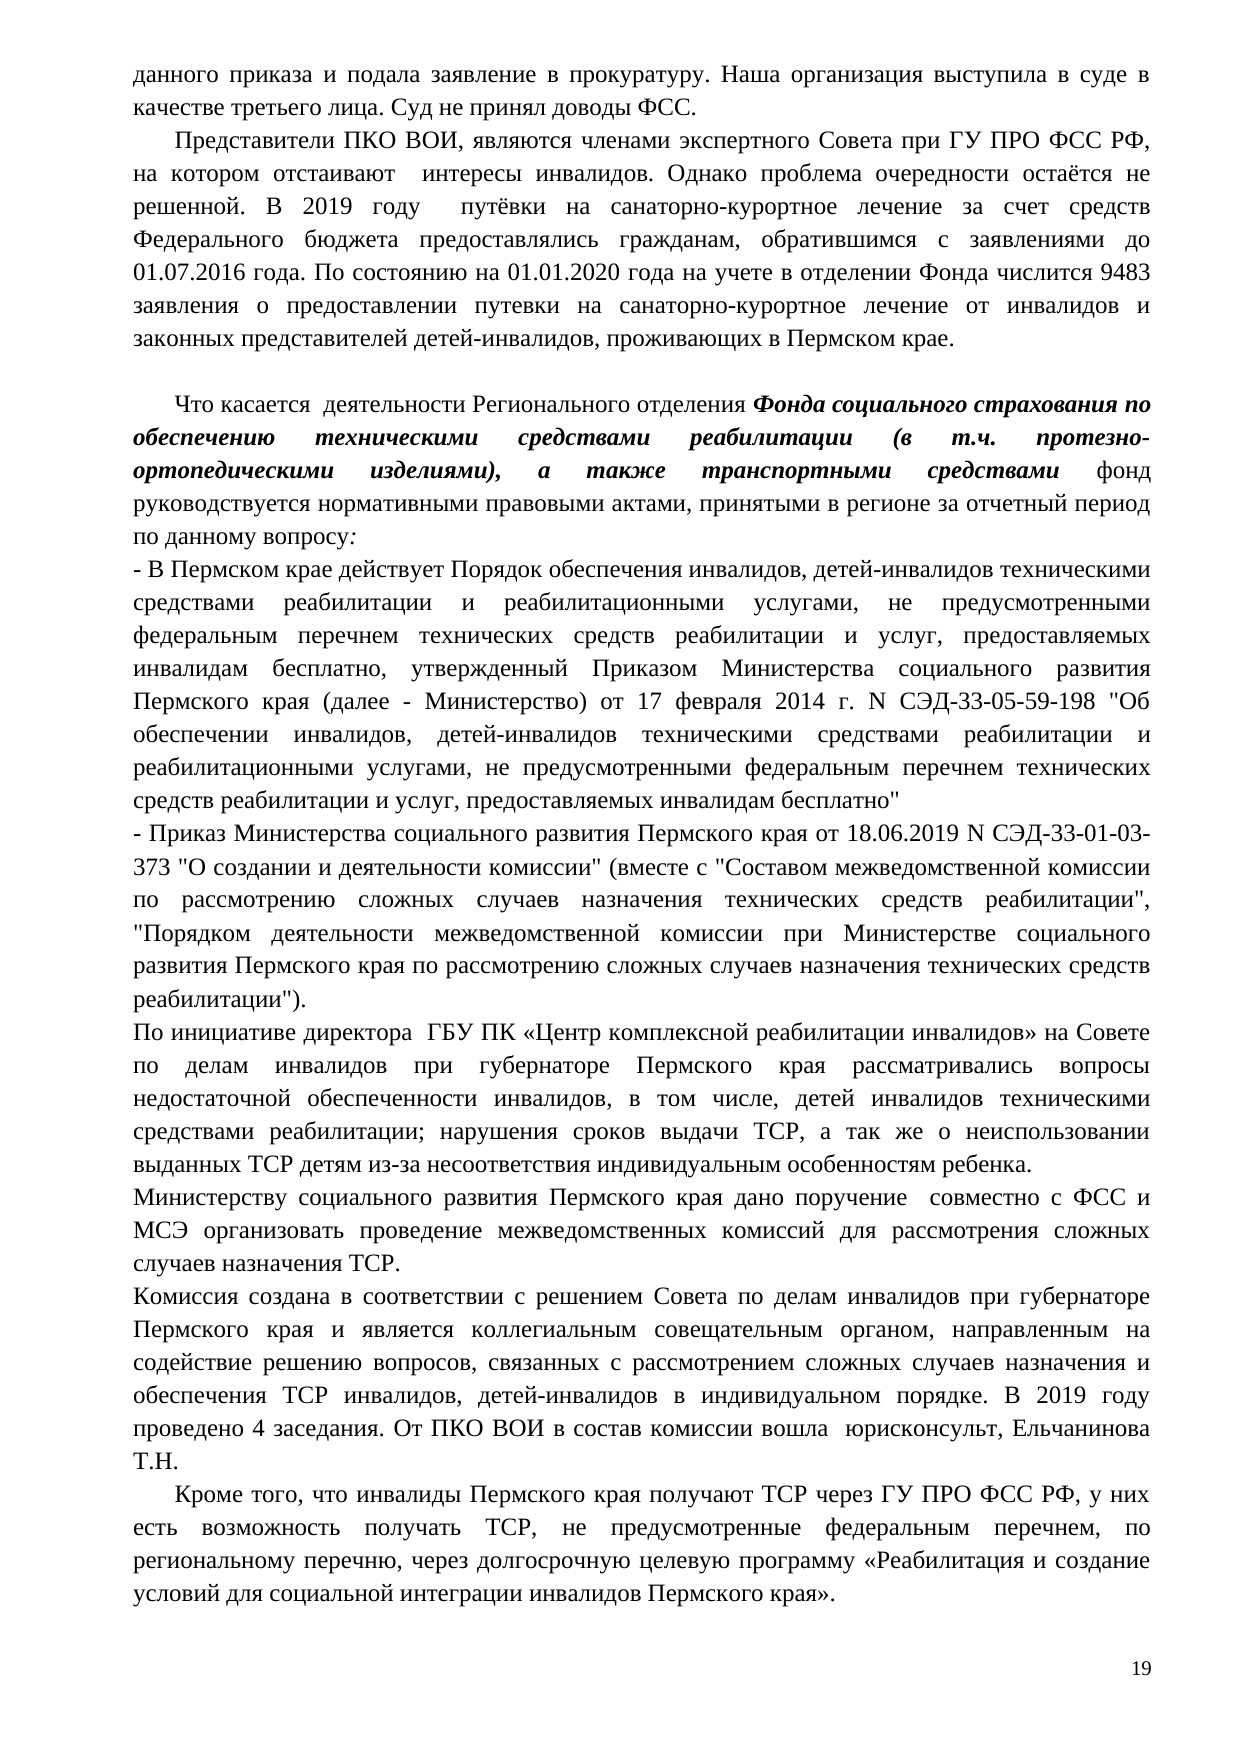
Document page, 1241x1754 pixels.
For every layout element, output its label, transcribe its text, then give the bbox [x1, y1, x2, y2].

text Министерству социального развития Пермского края дано поручение совместно с ФСС и МСЭ организовать проведение межведомственных комиссий для рассмотрения сложных случаев назначения ТСР. [133, 1182, 1151, 1277]
text Что касается деятельности Регионального отделения Фонда социального страхования по обеспечению техническими средствами реабилитации (в т.ч. протезно-ортопедическими изделиями), а также транспортными средствами фонд руководствуется нормативными правовыми актами, принятыми в регионе за отчетный период по данному вопросу: [133, 389, 1151, 550]
text Кроме того, что инвалиды Пермского края получают ТСР через ГУ ПРО ФСС РФ, у них есть возможность получать ТСР, не предусмотренные федеральным перечнем, по региональному перечню, через долгосрочную целевую программу «Реабилитация и создание условий для социальной интеграции инвалидов Пермского края». [133, 1479, 1152, 1607]
text - В Пермском крае действует Порядок обеспечения инвалидов, детей-инвалидов техническими средствами реабилитации и реабилитационными услугами, не предусмотренными федеральным перечнем технических средств реабилитации и услуг, предоставляемых инвалидам бесплатно, утвержденный Приказом Министерства социального развития Пермского края (далее - Министерство) от 17 февраля 2014 г. N СЭД-33-05-59-198 "Об обеспечении инвалидов, детей-инвалидов техническими средствами реабилитации и реабилитационными услугами, не предусмотренными федеральным перечнем технических средств реабилитации и услуг, предоставляемых инвалидам бесплатно" [133, 554, 1152, 814]
text По инициативе директора ГБУ ПК «Центр комплексной реабилитации инвалидов» на Совете по делам инвалидов при губернаторе Пермского края рассматривались вопросы недостаточной обеспеченности инвалидов, в том числе, детей инвалидов техническими средствами реабилитации; нарушения сроков выдачи ТСР, а так же о неиспользовании выданных ТСР детям из-за несоответствия индивидуальным особенностям ребенка. [133, 1017, 1151, 1177]
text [133, 59, 1151, 121]
text - Приказ Министерства социального развития Пермского края от 18.06.2019 N СЭД-33-01-03-373 "О создании и деятельности комиссии" (вместе с "Составом межведомственной комиссии по рассмотрению сложных случаев назначения технических средств реабилитации", "Порядком деятельности межведомственной комиссии при Министерстве социального развития Пермского края по рассмотрению сложных случаев назначения технических средств реабилитации"). [133, 818, 1152, 1012]
text Представители ПКО ВОИ, являются членами экспертного Совета при ГУ ПРО ФСС РФ, на котором отстаивают интересы инвалидов. Однако проблема очередности остаётся не решенной. В 2019 году путёвки на санаторно-курортное лечение за счет средств Федерального бюджета предоставлялись гражданам, обратившимся с заявлениями до 01.07.2016 года. По состоянию на 01.01.2020 года на учете в отделении Фонда числится 9483 заявления о предоставлении путевки на санаторно-курортное лечение от инвалидов и законных представителей детей-инвалидов, проживающих в Пермском крае. [133, 125, 1152, 352]
text Комиссия создана в соответствии с решением Совета по делам инвалидов при губернаторе Пермского края и является коллегиальным совещательным органом, направленным на содействие решению вопросов, связанных с рассмотрением сложных случаев назначения и обеспечения ТСР инвалидов, детей-инвалидов в индивидуальном порядке. В 2019 году проведено 4 заседания. От ПКО ВОИ в состав комиссии вошла юрисконсульт, Ельчанинова Т.Н. [133, 1281, 1151, 1475]
